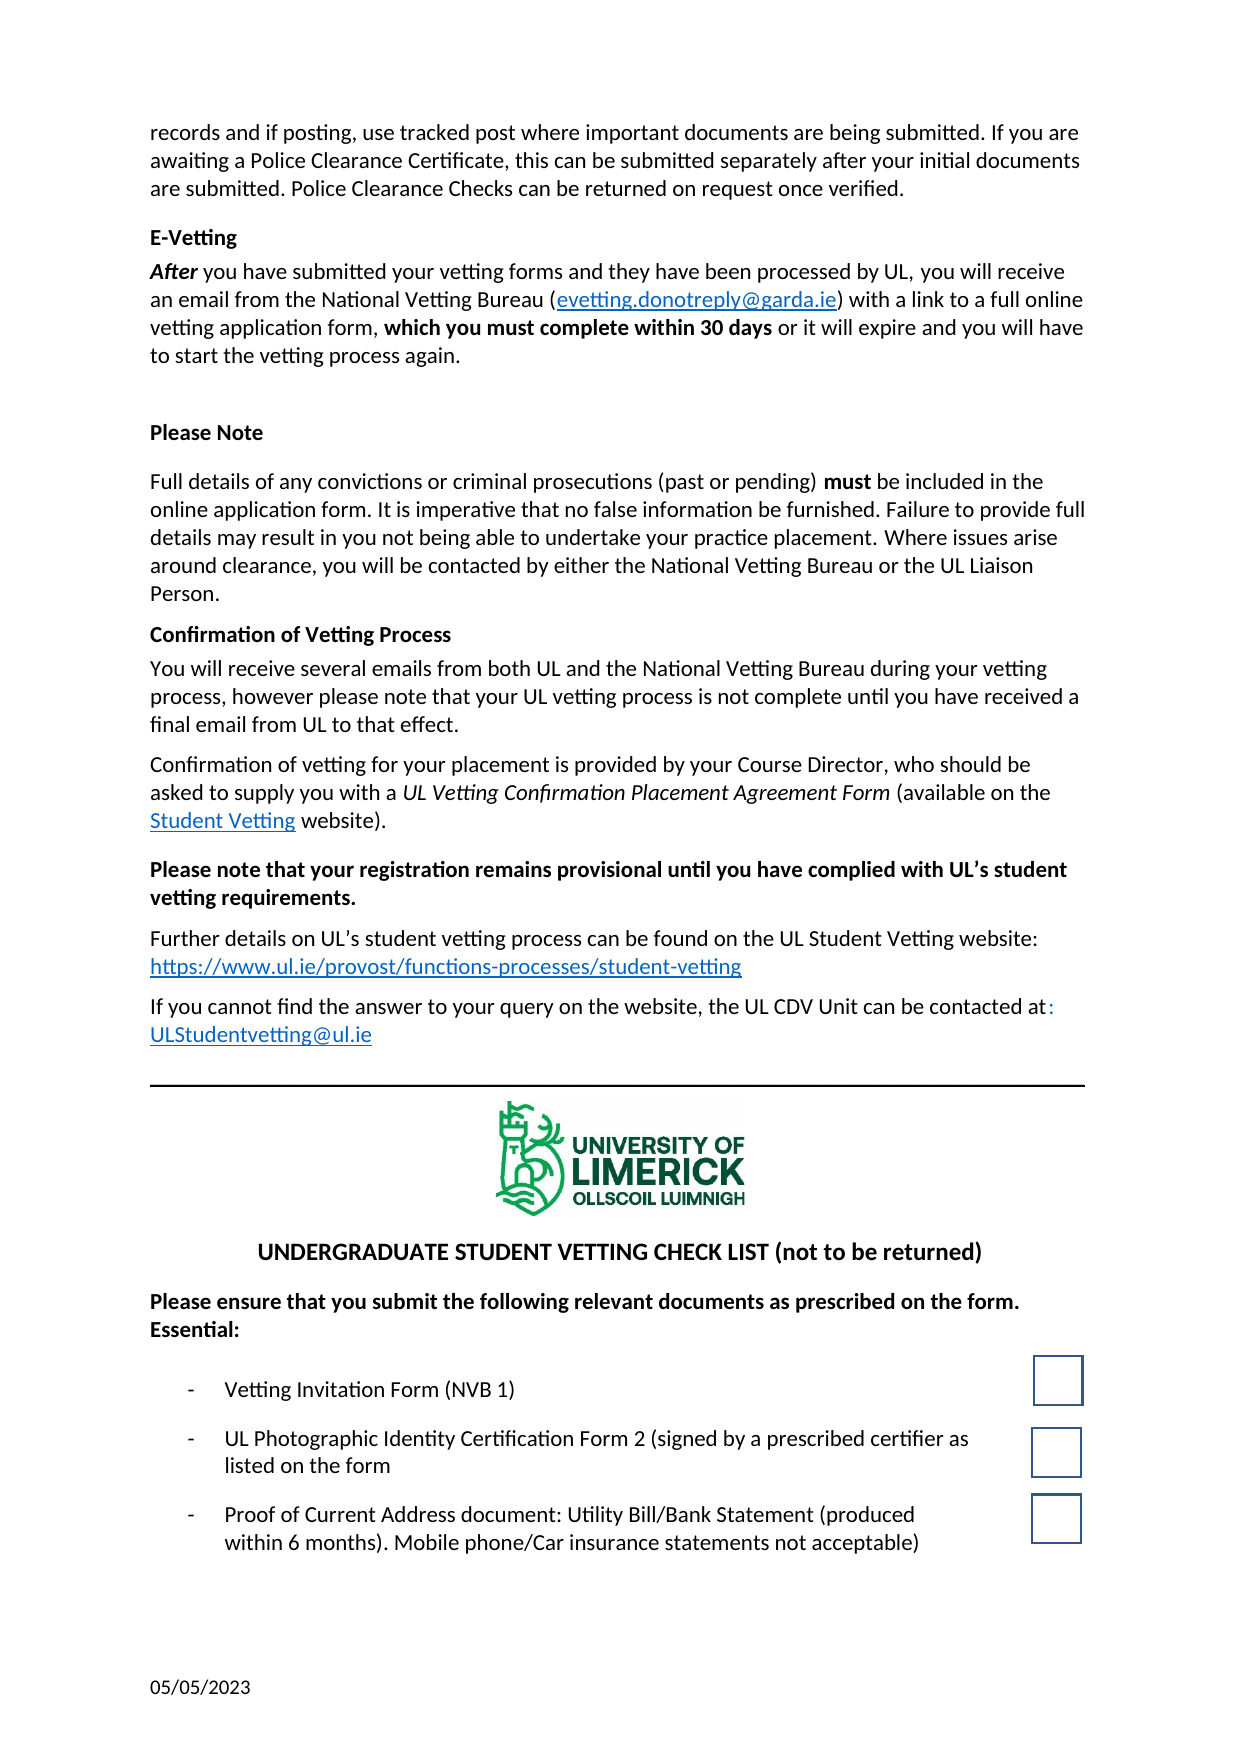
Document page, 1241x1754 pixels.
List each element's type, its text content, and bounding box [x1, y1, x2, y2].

text Confirmation of vetting for your placement is provided by your Course Director, who should be asked to supply you with a UL Vetting Confirmation Placement Agreement Form (available on the Student Vetting website). [150, 751, 1090, 834]
text Please note that your registration remains provisional until you have complied with UL’s student vetting requirements. [150, 855, 1090, 911]
text Please Note [150, 390, 1090, 446]
text If you cannot find the answer to your query on the website, the UL CDV Unit can be contacted at: ULStudentvetting@ul.ie [150, 992, 1090, 1048]
list UL Photographic Identity Certification Form 2 (signed by a prescribed certifier as listed on the form [187, 1424, 972, 1480]
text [150, 118, 1090, 202]
text You will receive several emails from both UL and the National Vetting Bureau during your vetting process, however please note that your UL vetting process is not complete until you have received a final email from UL to that effect. [150, 654, 1090, 738]
list Vetting Invitation Form (NVB 1) [187, 1375, 972, 1403]
text __________________________________________________________________________________ [150, 1061, 1090, 1089]
text E-Vetting [150, 223, 1090, 251]
list Proof of Current Address document: Utility Bill/Bank Statement (produced within 6 months). Mobile phone/Car insurance statements not acceptable) [187, 1501, 972, 1557]
text UNDERGRADUATE STUDENT VETTING CHECK LIST (not to be returned) [150, 1236, 1090, 1267]
text Please ensure that you submit the following relevant documents as prescribed on the form. Essential: [150, 1287, 1090, 1343]
picture [495, 1101, 745, 1216]
text Further details on UL’s student vetting process can be found on the UL Student Vetting website: https://www.ul.ie/provost/functions-processes/student-vetting [150, 924, 1090, 980]
text Full details of any convictions or criminal prosecutions (past or pending) must be included in the online application form. It is imperative that no false information be furnished. Failure to provide full details may result in you not being able to undertake your practice placement. Where issues arise around clearance, you will be contacted by either the National Vetting Bureau or the UL Liaison Person. [150, 467, 1090, 607]
text After you have submitted your vetting forms and they have been processed by UL, you will receive an email from the National Vetting Bureau (evetting.donotreply@garda.ie) with a link to a full online vetting application form, which you must complete within 30 days or it will expire and you will have to start the vetting process again. [150, 257, 1090, 369]
text Confirmation of Vetting Process [150, 620, 1090, 648]
